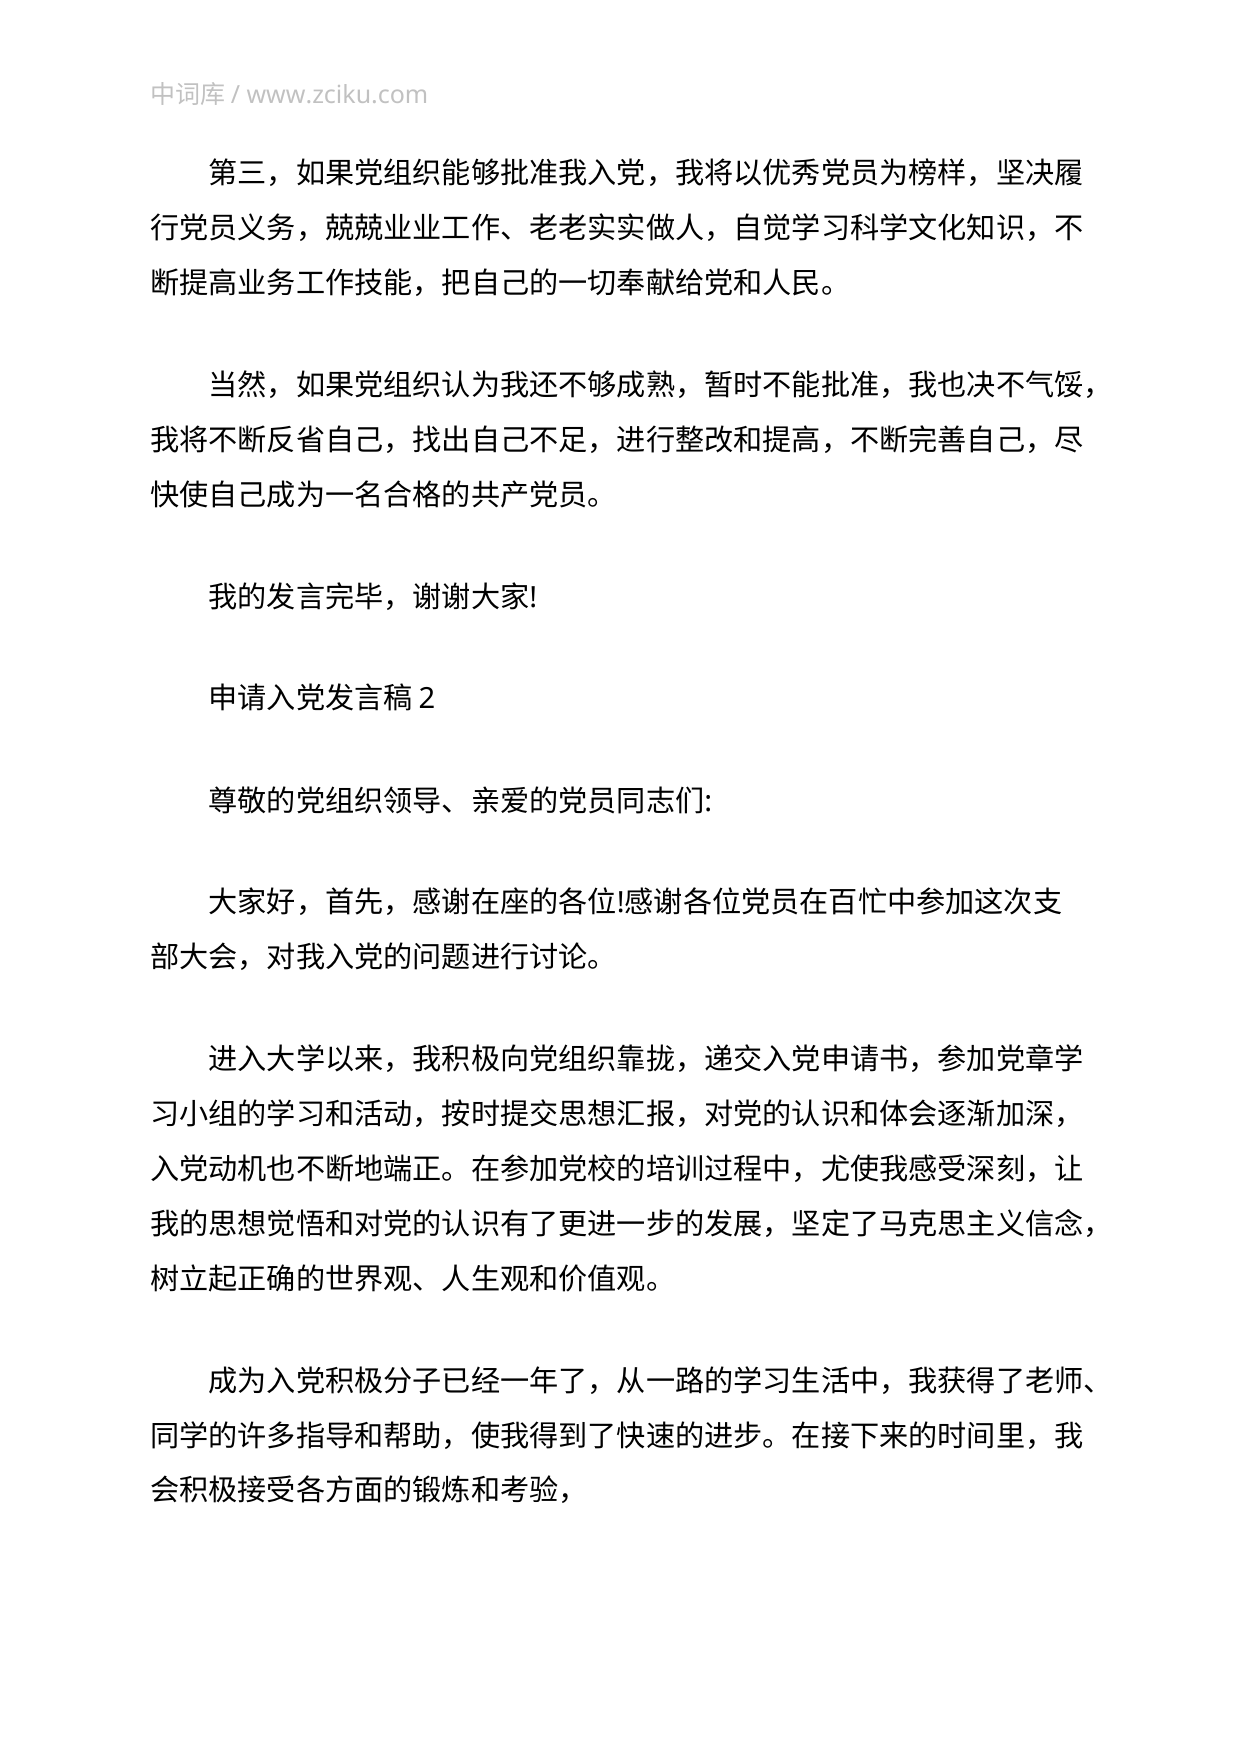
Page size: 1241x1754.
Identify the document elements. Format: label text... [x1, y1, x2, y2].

text 大家好，首先，感谢在座的各位!感谢各位党员在百忙中参加这次支部大会，对我入党的问题进行讨论。 [150, 879, 1090, 976]
text 进入大学以来，我积极向党组织靠拢，递交入党申请书，参加党章学习小组的学习和活动，按时提交思想汇报，对党的认识和体会逐渐加深，入党动机也不断地端正。在参加党校的培训过程中，尤使我感受深刻，让我的思想觉悟和对党的认识有了更进一步的发展，坚定了马克思主义信念，树立起正确的世界观、人生观和价值观。 [150, 1036, 1090, 1298]
text 当然，如果党组织认为我还不够成熟，暂时不能批准，我也决不气馁，我将不断反省自己，找出自己不足，进行整改和提高，不断完善自己，尽快使自己成为一名合格的共产党员。 [150, 362, 1090, 514]
text 申请入党发言稿2 [150, 675, 1090, 717]
text 我的发言完毕，谢谢大家! [150, 573, 1090, 616]
text 尊敬的党组织领导、亲爱的党员同志们: [150, 777, 1090, 819]
text 成为入党积极分子已经一年了，从一路的学习生活中，我获得了老师、同学的许多指导和帮助，使我得到了快速的进步。在接下来的时间里，我会积极接受各方面的锻炼和考验， [150, 1357, 1090, 1509]
text 第三，如果党组织能够批准我入党，我将以优秀党员为榜样，坚决履行党员义务，兢兢业业工作、老老实实做人，自觉学习科学文化知识，不断提高业务工作技能，把自己的一切奉献给党和人民。 [150, 150, 1090, 302]
